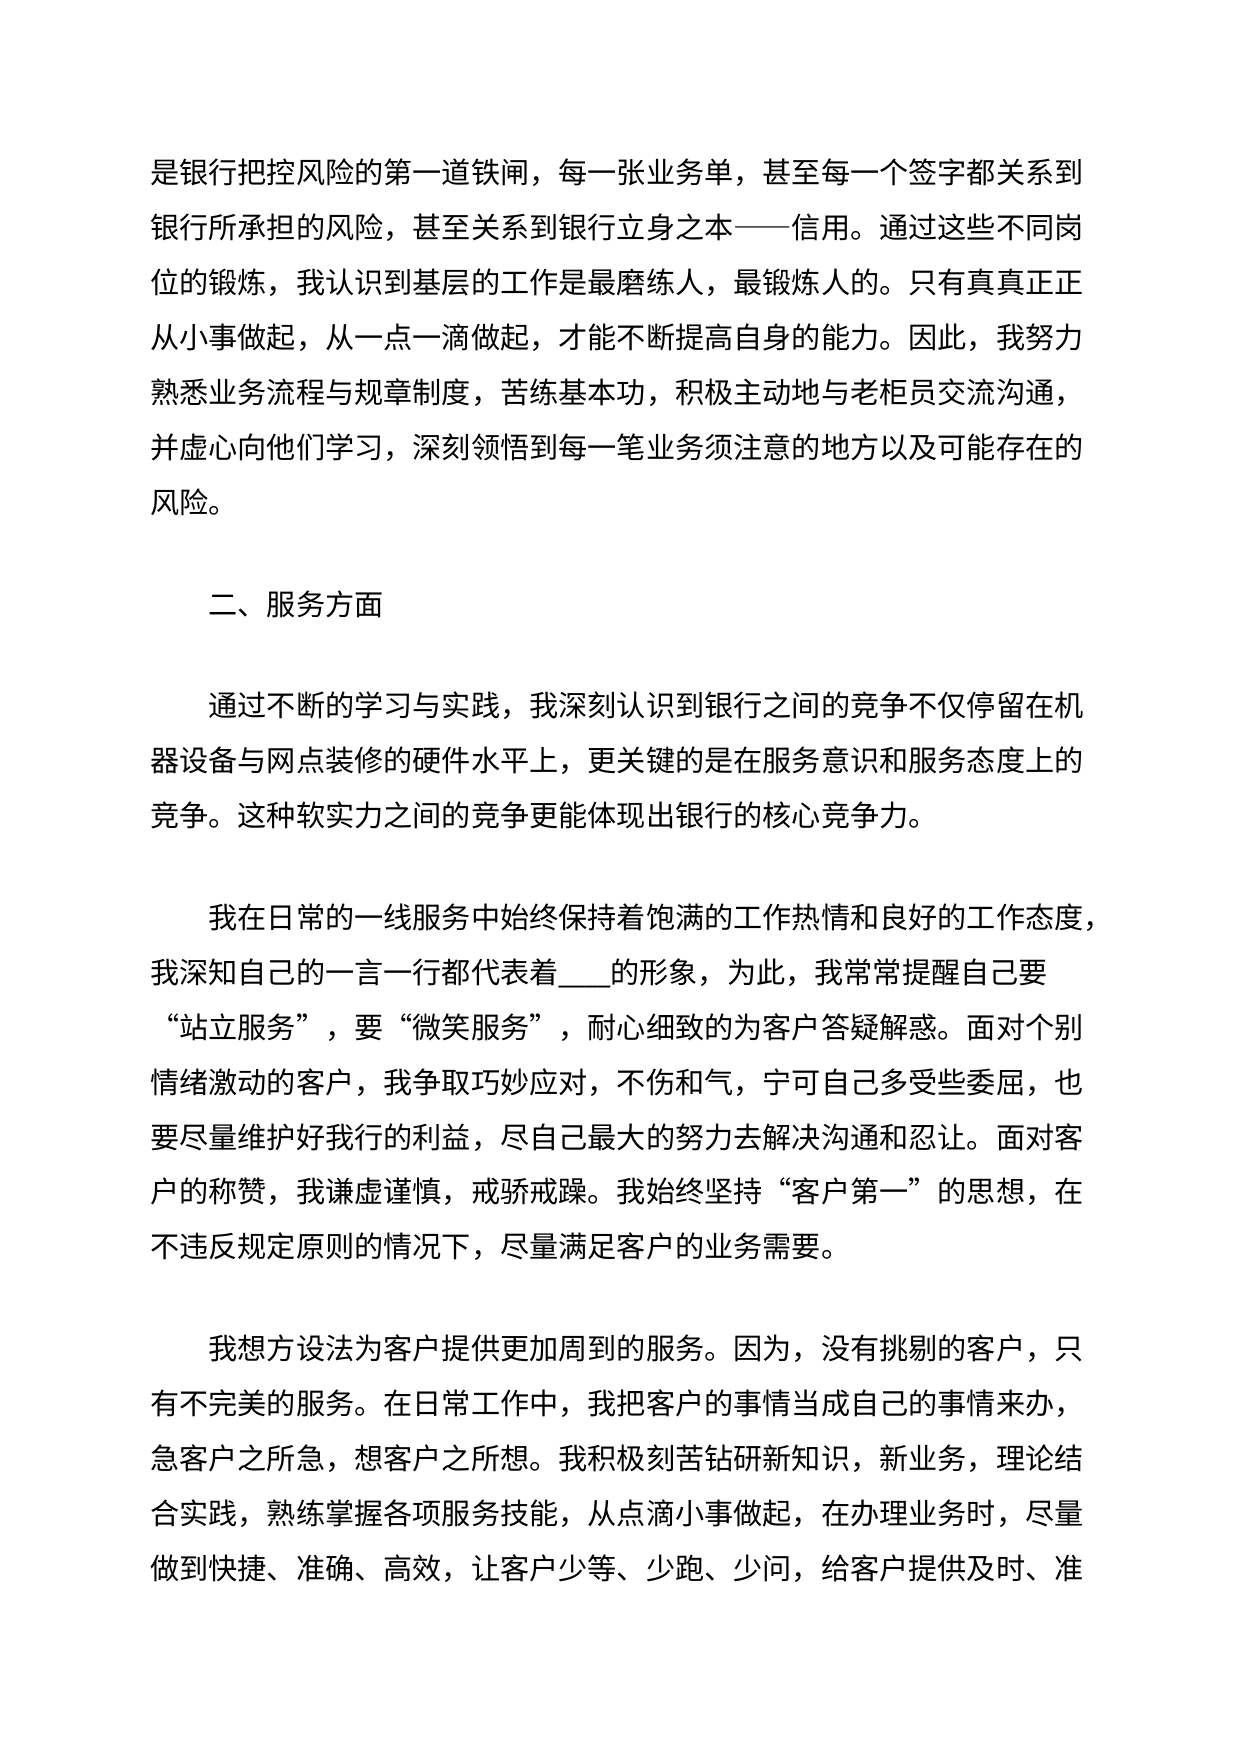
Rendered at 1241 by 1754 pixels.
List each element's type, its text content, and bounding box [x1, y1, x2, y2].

text 我在日常的一线服务中始终保持着饱满的工作热情和良好的工作态度，我深知自己的一言一行都代表着____的形象，为此，我常常提醒自己要“站立服务”，要“微笑服务”，耐心细致的为客户答疑解惑。面对个别情绪激动的客户，我争取巧妙应对，不伤和气，宁可自己多受些委屈，也要尽量维护好我行的利益，尽自己最大的努力去解决沟通和忍让。面对客户的称赞，我谦虚谨慎，戒骄戒躁。我始终坚持“客户第一”的思想，在不违反规定原则的情况下，尽量满足客户的业务需要。 [150, 894, 1090, 1266]
text 二、服务方面 [150, 581, 1090, 623]
text 通过不断的学习与实践，我深刻认识到银行之间的竞争不仅停留在机器设备与网点装修的硬件水平上，更关键的是在服务意识和服务态度上的竞争。这种软实力之间的竞争更能体现出银行的核心竞争力。 [150, 683, 1090, 835]
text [150, 1326, 1090, 1588]
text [150, 150, 1090, 522]
